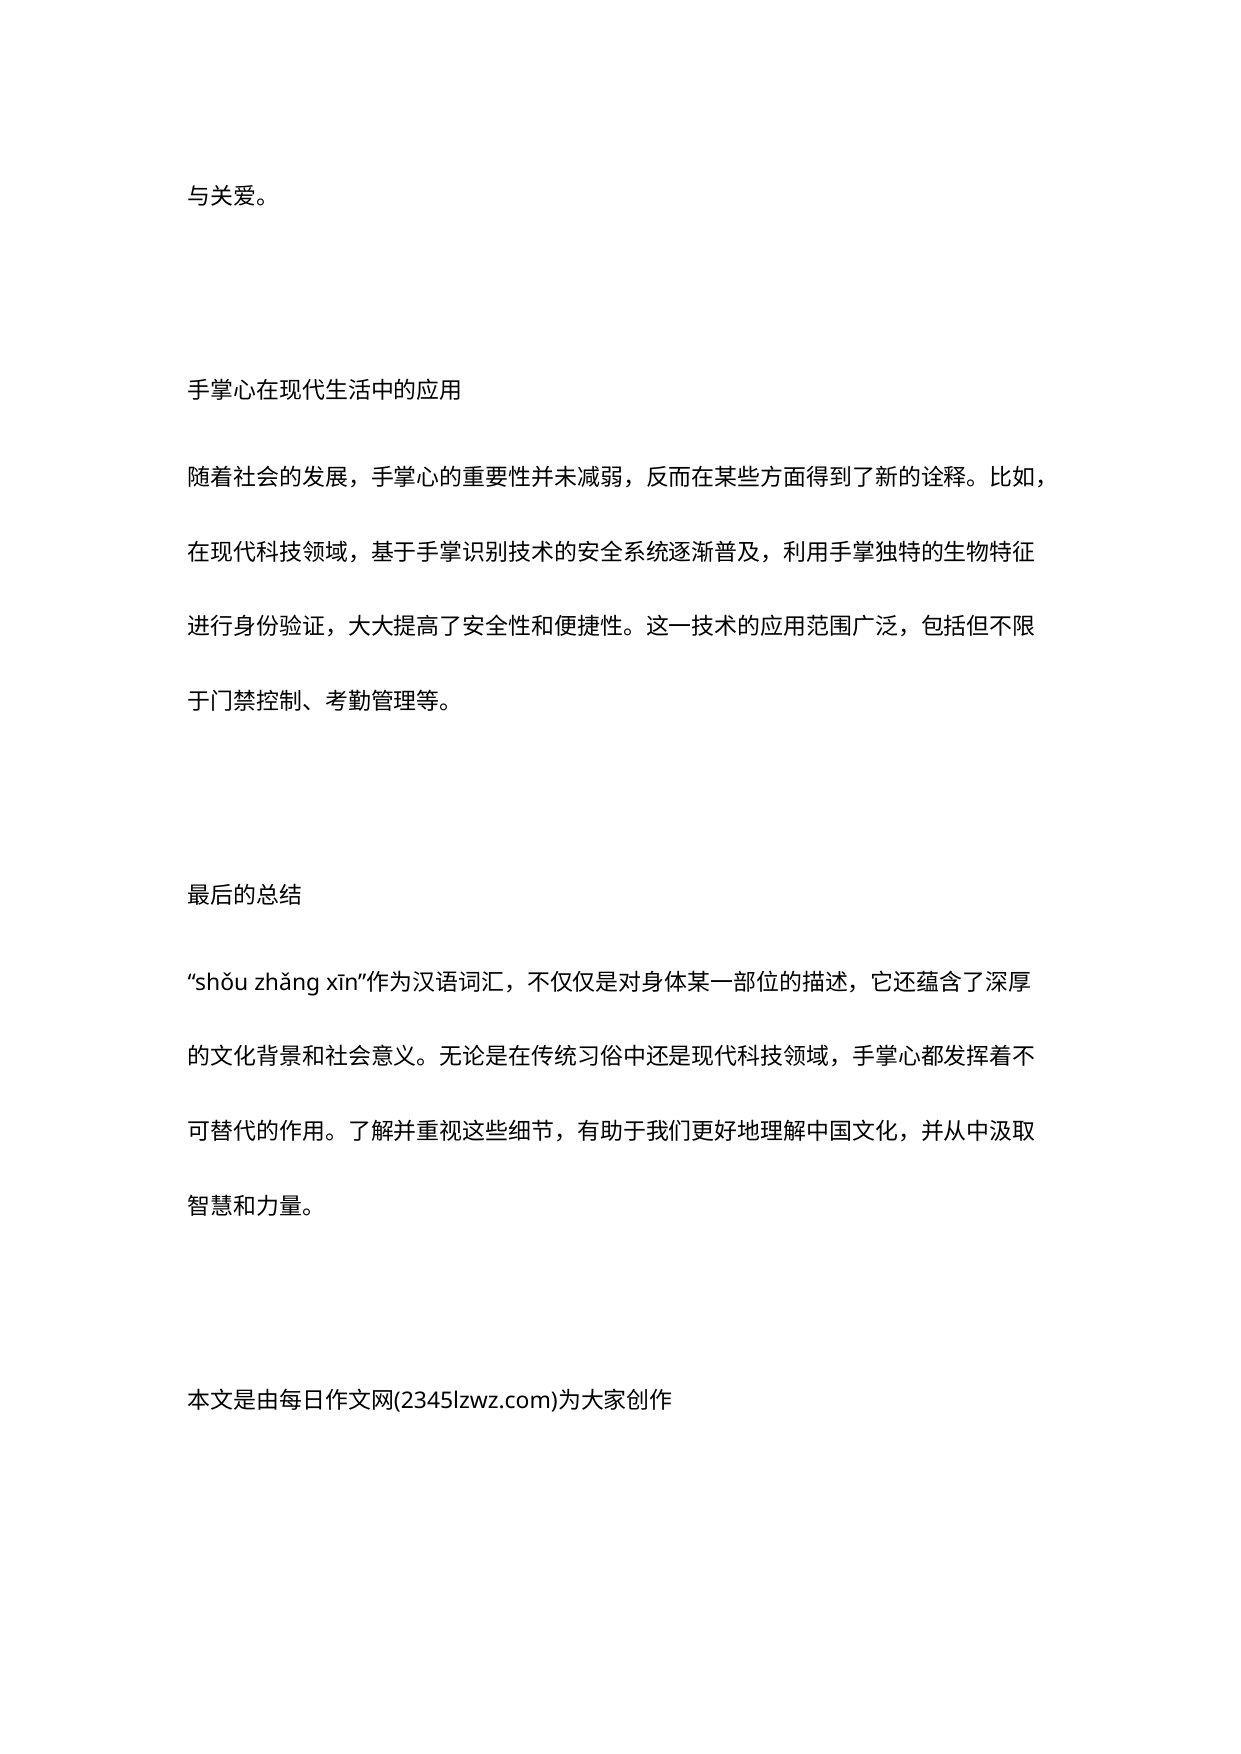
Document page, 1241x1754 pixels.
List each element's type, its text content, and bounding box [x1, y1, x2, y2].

text 随着社会的发展，手掌心的重要性并未减弱，反而在某些方面得到了新的诠释。比如，在现代科技领域，基于手掌识别技术的安全系统逐渐普及，利用手掌独特的生物特征进行身份验证，大大提高了安全性和便捷性。这一技术的应用范围广泛，包括但不限于门禁控制、考勤管理等。 [187, 443, 1053, 732]
text 最后的总结 [187, 861, 1053, 926]
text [187, 162, 1053, 227]
text 手掌心在现代生活中的应用 [187, 356, 1053, 421]
text “shǒu zhǎng xīn”作为汉语词汇，不仅仅是对身体某一部位的描述，它还蕴含了深厚的文化背景和社会意义。无论是在传统习俗中还是现代科技领域，手掌心都发挥着不可替代的作用。了解并重视这些细节，有助于我们更好地理解中国文化，并从中汲取智慧和力量。 [187, 948, 1053, 1237]
text 本文是由每日作文网(2345lzwz.com)为大家创作 [187, 1366, 1053, 1431]
